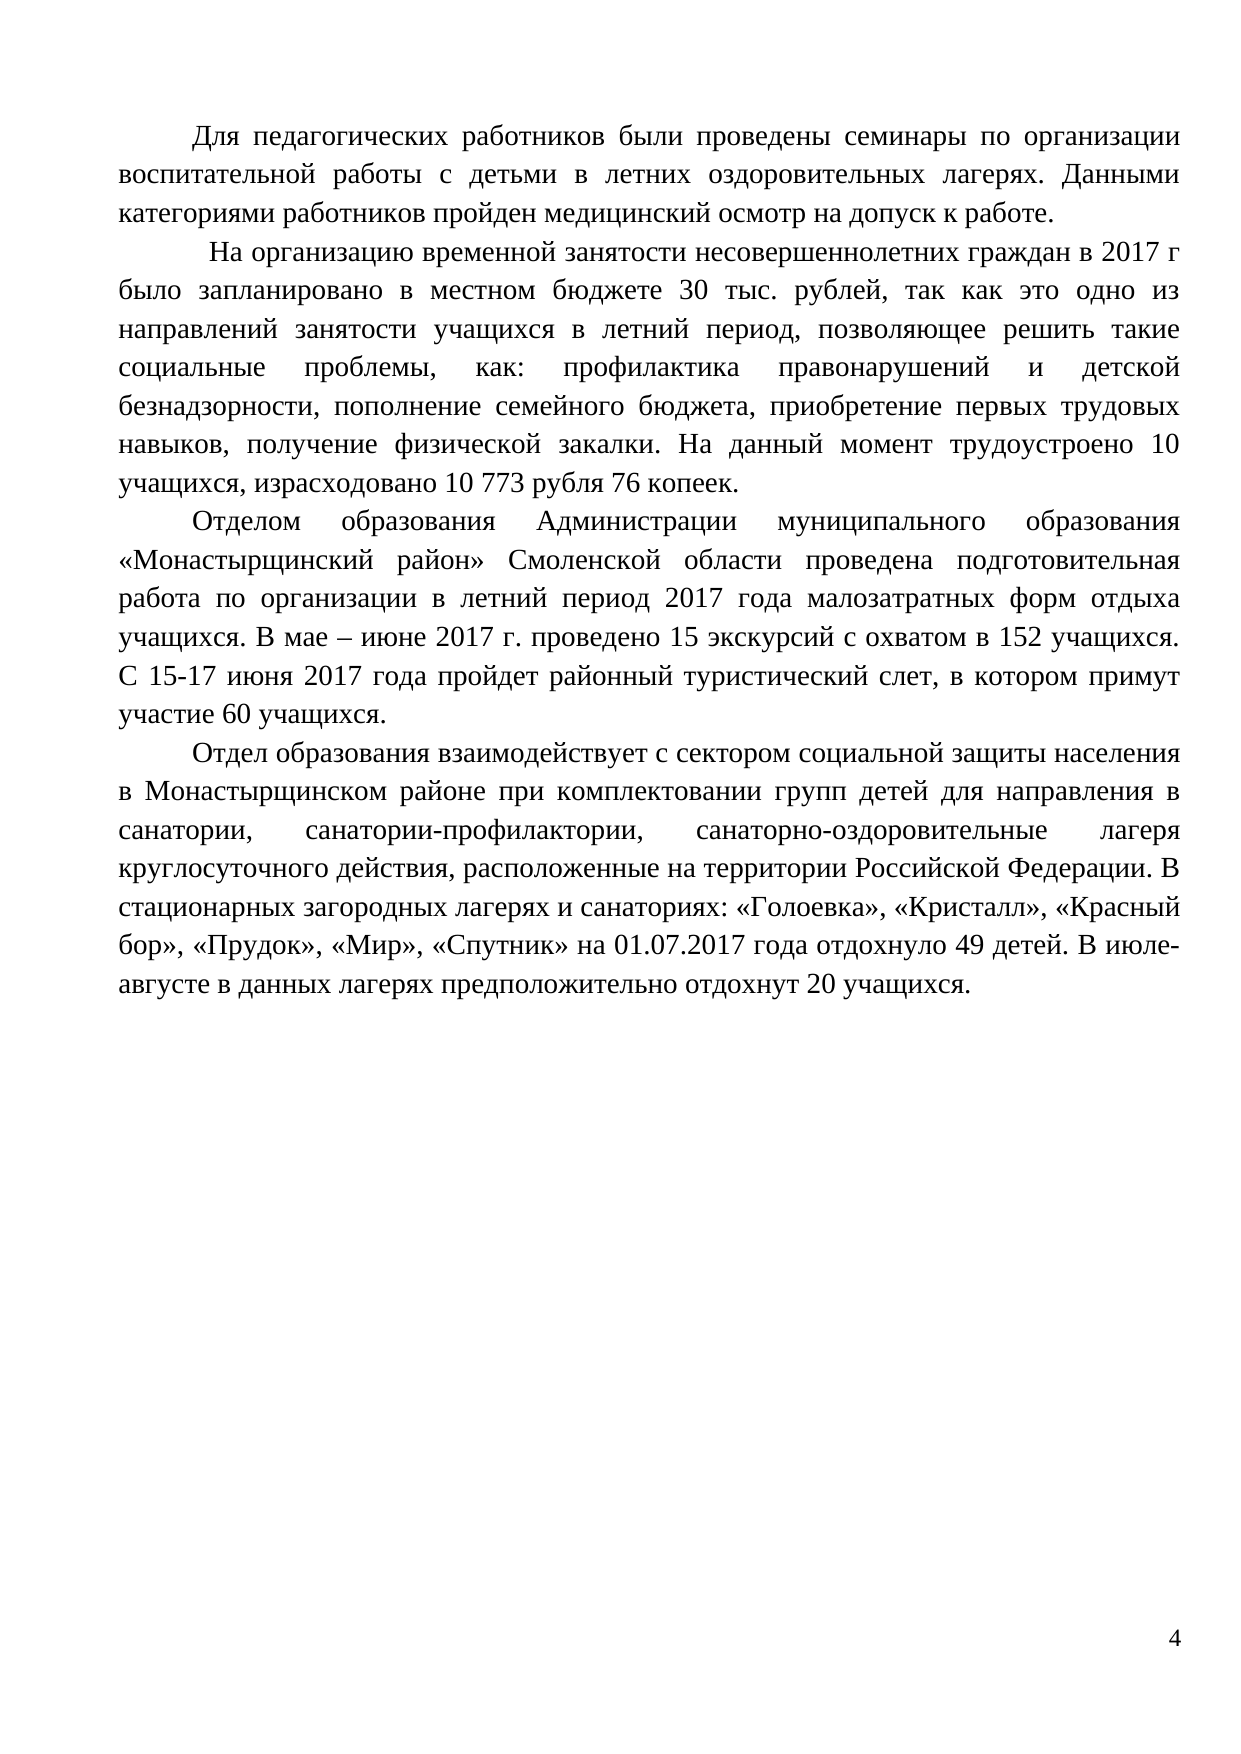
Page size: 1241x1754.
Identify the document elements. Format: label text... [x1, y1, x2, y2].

text Отдел образования взаимодействует с сектором социальной защиты населения в Монастырщинском районе при комплектовании групп детей для направления в санатории, санатории-профилактории, санаторно-оздоровительные лагеря круглосуточного действия, расположенные на территории Российской Федерации. В стационарных загородных лагерях и санаториях: «Голоевка», «Кристалл», «Красный бор», «Прудок», «Мир», «Спутник» на 01.07.2017 года отдохнуло 49 детей. В июле-августе в данных лагерях предположительно отдохнут 20 учащихся. [118, 735, 1181, 999]
text На организацию временной занятости несовершеннолетних граждан в 2017 г было запланировано в местном бюджете 30 тыс. рублей, так как это одно из направлений занятости учащихся в летний период, позволяющее решить такие социальные проблемы, как: профилактика правонарушений и детской безнадзорности, пополнение семейного бюджета, приобретение первых трудовых навыков, получение физической закалки. На данный момент трудоустроено 10 учащихся, израсходовано 10 773 рубля 76 копеек. [118, 234, 1181, 498]
text Отделом образования Администрации муниципального образования «Монастырщинский район» Смоленской области проведена подготовительная работа по организации в летний период 2017 года малозатратных форм отдыха учащихся. В мае – июне 2017 г. проведено 15 экскурсий с охватом в 152 учащихся. С 15-17 июня 2017 года пройдет районный туристический слет, в котором примут участие 60 учащихся. [118, 503, 1181, 730]
text Для педагогических работников были проведены семинары по организации воспитательной работы с детьми в летних оздоровительных лагерях. Данными категориями работников пройден медицинский осмотр на допуск к работе. [118, 118, 1181, 229]
